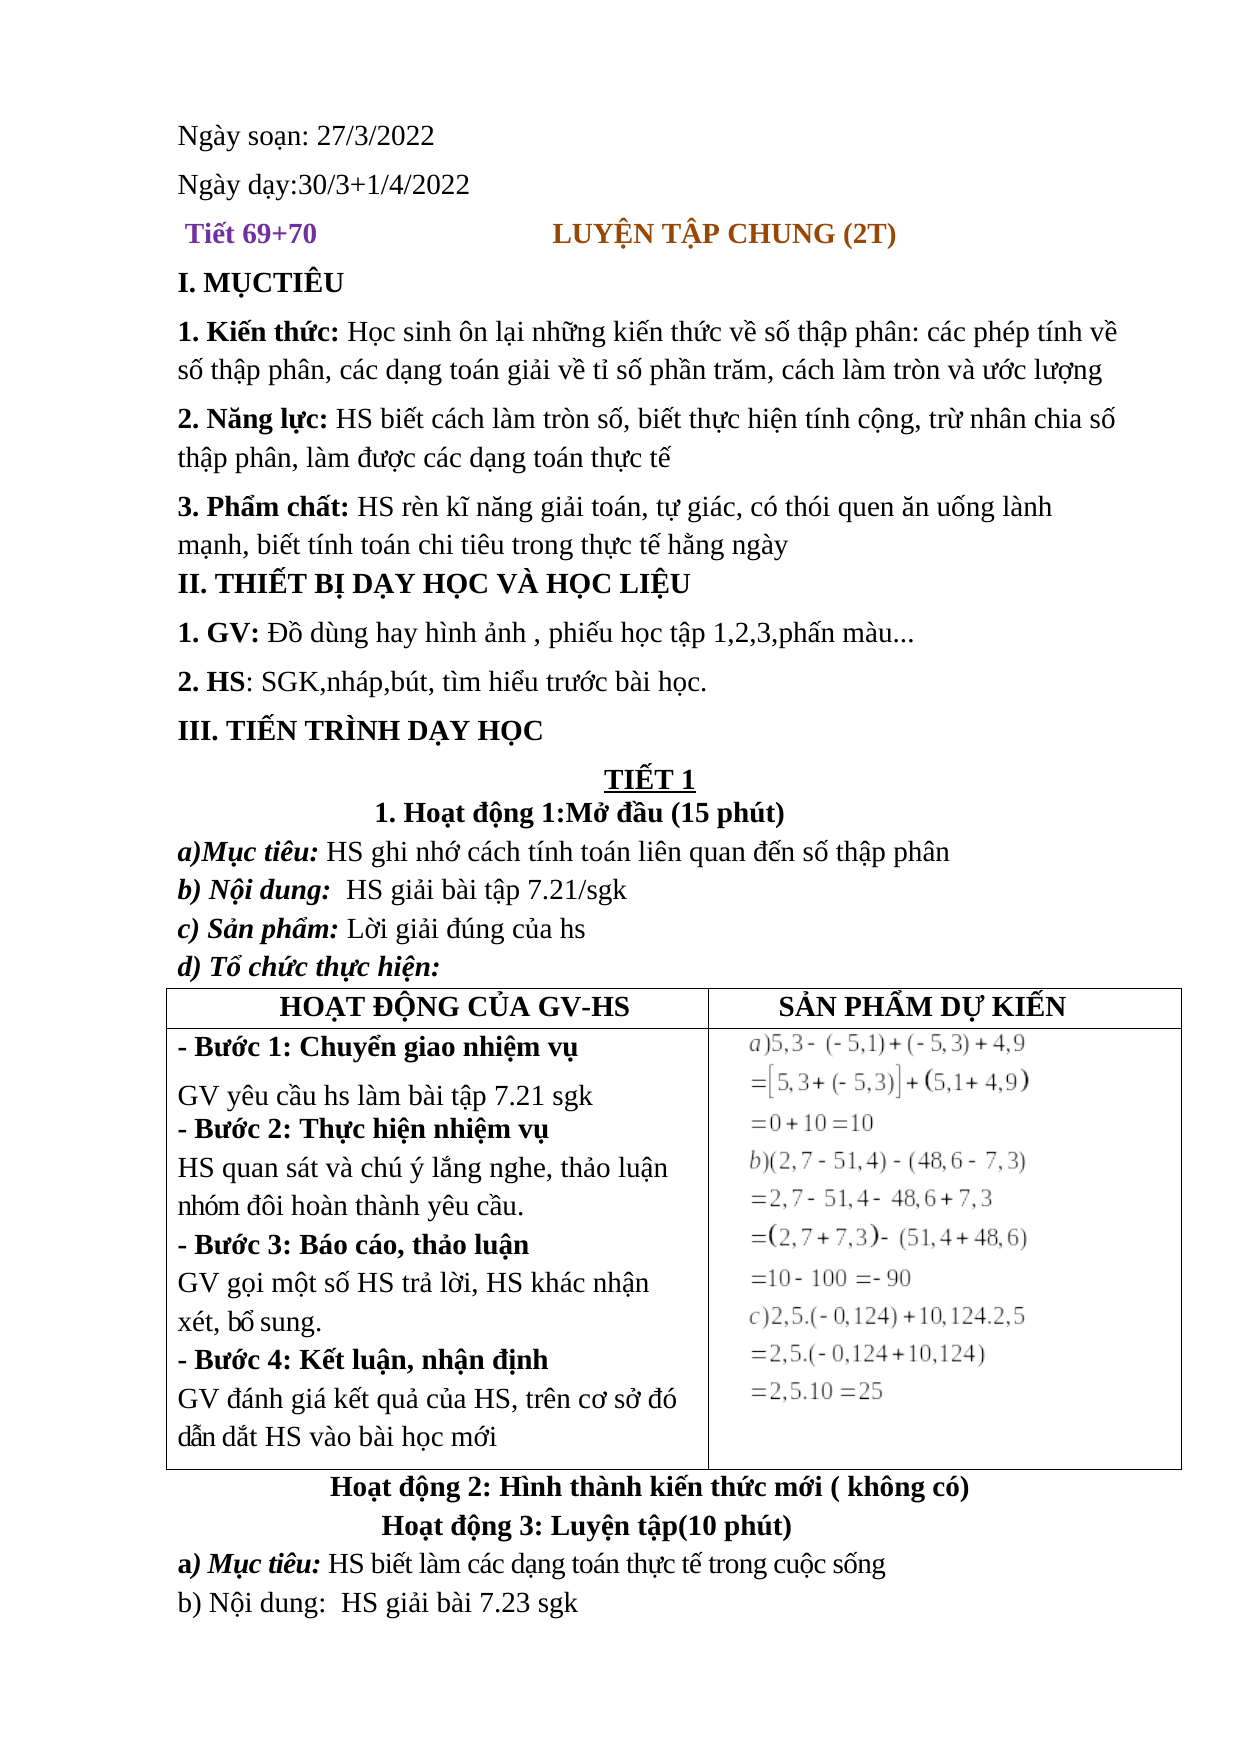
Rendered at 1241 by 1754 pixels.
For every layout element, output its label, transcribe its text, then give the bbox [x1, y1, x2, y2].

text d) Tổ chức thực hiện: [177, 949, 1122, 983]
text Tiết 69+70 LUYỆN TẬP CHUNG (2T) [177, 216, 1122, 249]
text 1. Kiến thức: Học sinh ôn lại những kiến thức về số thập phân: các phép tính về số thập phân, các dạng toán giải về tỉ số phần trăm, cách làm tròn và ước lượng [177, 314, 1122, 386]
table_header HOẠT ĐỘNG CỦA GV-HS [167, 989, 708, 1028]
text Ngày dạy:30/3+1/4/2022 [177, 167, 1122, 201]
list 1. GV: Đồ dùng hay hình ảnh , phiếu học tập 1,2,3,phấn màu... [177, 615, 1122, 648]
table_cell [709, 1029, 1181, 1468]
text b) Nội dung: HS giải bài 7.23 sgk [177, 1585, 1122, 1619]
subtitle II. THIẾT BỊ DẠY HỌC VÀ HỌC LIỆU [177, 566, 1122, 599]
text 2. Năng lực: HS biết cách làm tròn số, biết thực hiện tính cộng, trừ nhân chia số thập phân, làm được các dạng toán thực tế [177, 401, 1122, 473]
text c) Sản phẩm: Lời giải đúng của hs [177, 911, 1122, 944]
text b) Nội dung: HS giải bài tập 7.21/sgk [177, 872, 1122, 906]
text 3. Phẩm chất: HS rèn kĩ năng giải toán, tự giác, có thói quen ăn uống lành mạnh, biết tính toán chi tiêu trong thực tế hằng ngày [177, 489, 1122, 561]
subtitle III. TIẾN TRÌNH DẠY HỌC [177, 713, 1122, 746]
table_header SẢN PHẨM DỰ KIẾN [709, 989, 1181, 1028]
text 1. Hoạt động 1:Mở đầu (15 phút) [177, 795, 1122, 829]
text I. MỤCTIÊU [177, 265, 1122, 298]
text 2. HS: SGK,nháp,bút, tìm hiểu trước bài học. [177, 664, 1122, 697]
text TIẾT 1 [177, 762, 1122, 795]
text Hoạt động 3: Luyện tập(10 phút) [177, 1508, 1122, 1542]
text a) Mục tiêu: HS biết làm các dạng toán thực tế trong cuộc sống [177, 1547, 1122, 1580]
text Hoạt động 2: Hình thành kiến thức mới ( không có) [177, 1470, 1122, 1503]
text a)Mục tiêu: HS ghi nhớ cách tính toán liên quan đến số thập phân [177, 834, 1122, 867]
text Ngày soạn: 27/3/2022 [177, 118, 1122, 152]
table_cell - Bước 1: Chuyển giao nhiệm vụ GV yêu cầu hs làm bài tập 7.21 sgk - Bước 2: Thực hiện nhiệm vụ HS quan sát và chú ý lắng nghe, thảo luận nhóm đôi hoàn thành yêu cầu. - Bước 3: Báo cáo, thảo luận GV gọi một số HS trả lời, HS khác nhận xét, bổ sung. - Bước 4: Kết luận, nhận định GV đánh giá kết quả của HS, trên cơ sở đó dẫn dắt HS vào bài học mới [167, 1029, 708, 1468]
